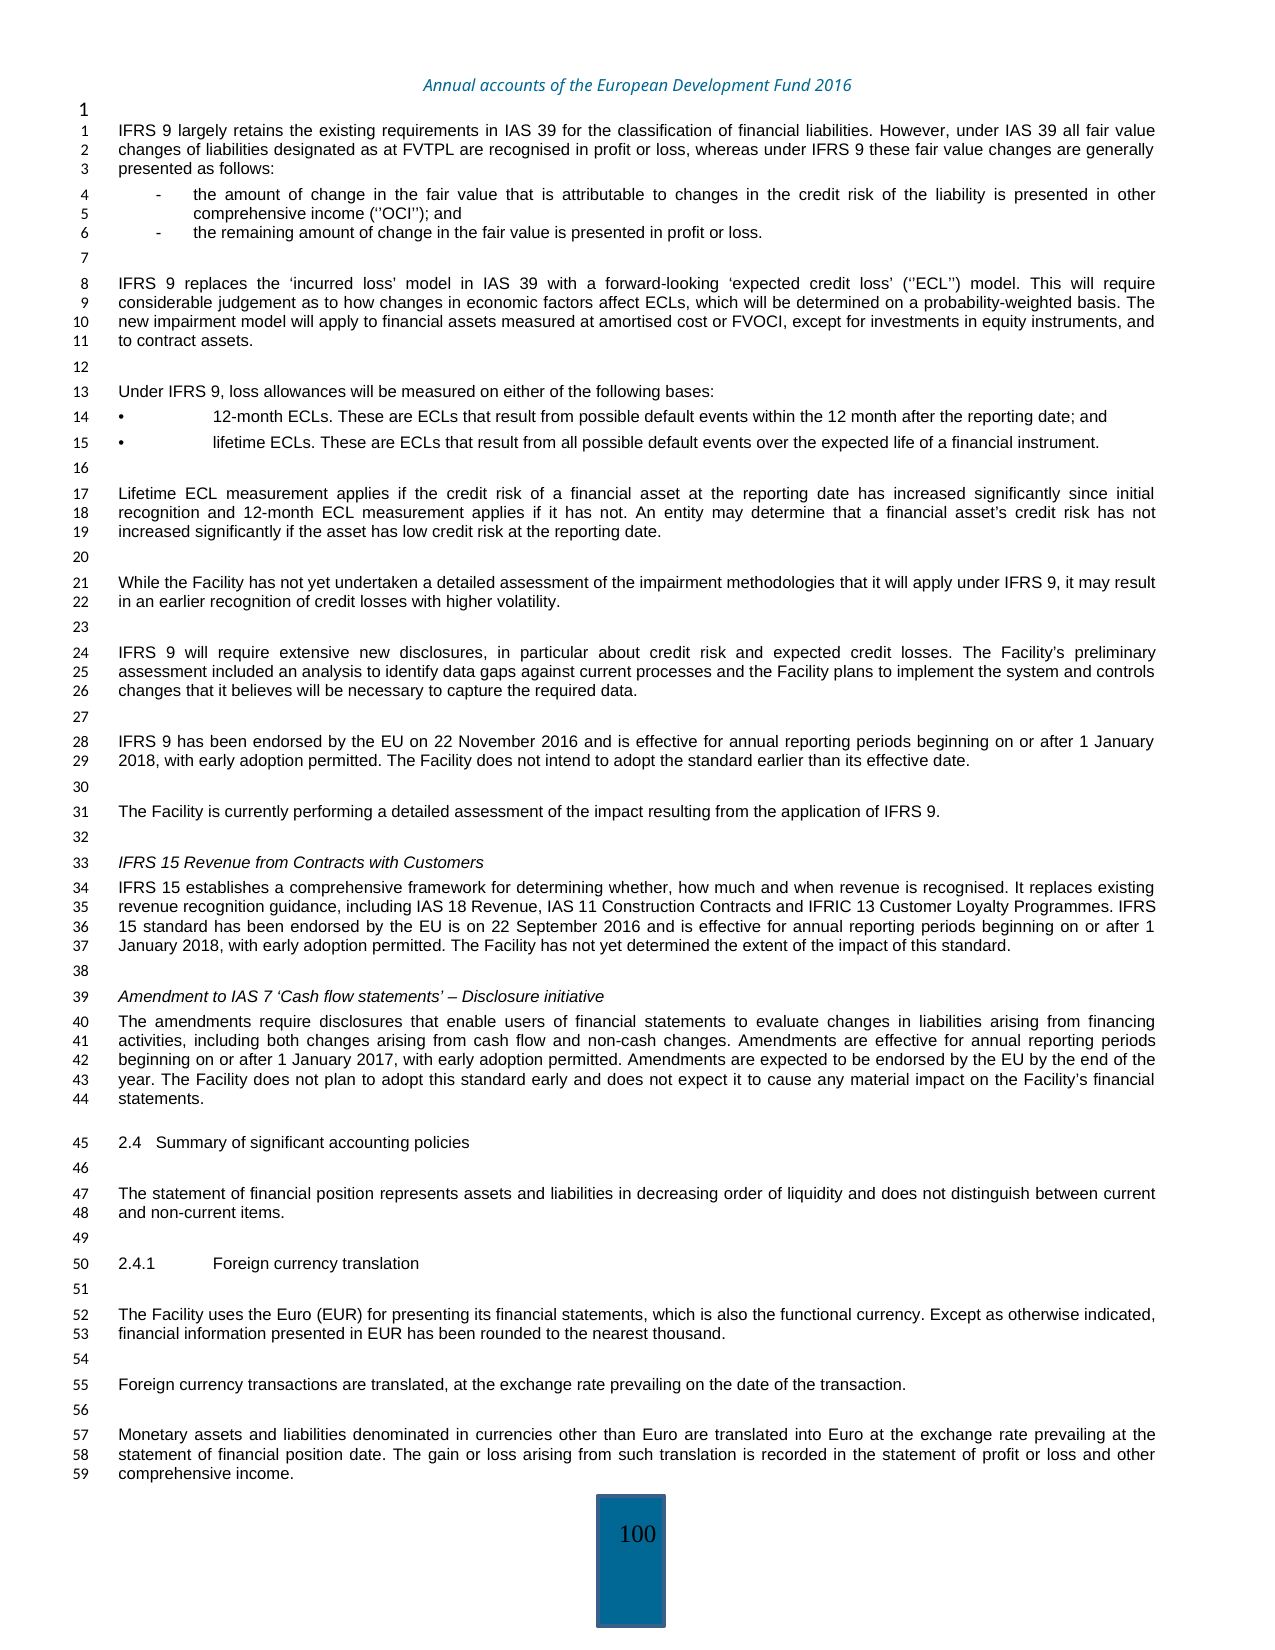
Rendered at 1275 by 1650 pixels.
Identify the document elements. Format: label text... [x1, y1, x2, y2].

text IFRS 9 will require extensive new disclosures, in particular about credit risk and expected credit losses. The Facility’s preliminary assessment included an analysis to identify data gaps against current processes and the Facility plans to implement the system and controls changes that it believes will be necessary to capture the required data. [118, 643, 1157, 700]
text Under IFRS 9, loss allowances will be measured on either of the following bases: [118, 382, 1157, 401]
text While the Facility has not yet undertaken a detailed assessment of the impairment methodologies that it will apply under IFRS 9, it may result in an earlier recognition of credit losses with higher volatility. [118, 573, 1157, 611]
text Lifetime ECL measurement applies if the credit risk of a financial asset at the reporting date has increased significantly since initial recognition and 12-month ECL measurement applies if it has not. An entity may determine that a financial asset’s credit risk has not increased significantly if the asset has low credit risk at the reporting date. [118, 483, 1157, 541]
title Summary of significant accounting policies [118, 1133, 1157, 1152]
text • lifetime ECLs. These are ECLs that result from all possible default events over the expected life of a financial instrument. [118, 433, 1157, 452]
text IFRS 9 replaces the ‘incurred loss’ model in IAS 39 with a forward-looking ‘expected credit loss’ (‘’ECL’’) model. This will require considerable judgement as to how changes in economic factors affect ECLs, which will be determined on a probability-weighted basis. The new impairment model will apply to financial assets measured at amortised cost or FVOCI, except for investments in equity instruments, and to contract assets. [118, 273, 1157, 350]
text Amendment to IAS 7 ‘Cash flow statements’ – Disclosure initiative [118, 986, 1157, 1006]
text Foreign currency transactions are translated, at the exchange rate prevailing on the date of the transaction. [118, 1374, 1157, 1393]
text The amendments require disclosures that enable users of financial statements to evaluate changes in liabilities arising from financing activities, including both changes arising from cash flow and non-cash changes. Amendments are effective for annual reporting periods beginning on or after 1 January 2017, with early adoption permitted. Amendments are expected to be endorsed by the EU by the end of the year. The Facility does not plan to adopt this standard early and does not expect it to cause any material impact on the Facility’s financial statements. [118, 1012, 1157, 1108]
text The Facility is currently performing a detailed assessment of the impact resulting from the application of IFRS 9. [118, 802, 1157, 821]
text IFRS 9 has been endorsed by the EU on 22 November 2016 and is effective for annual reporting periods beginning on or after 1 January 2018, with early adoption permitted. The Facility does not intend to adopt the standard earlier than its effective date. [118, 732, 1157, 770]
text Monetary assets and liabilities denominated in currencies other than Euro are translated into Euro at the exchange rate prevailing at the statement of financial position date. The gain or loss arising from such translation is recorded in the statement of profit or loss and other comprehensive income. [118, 1425, 1157, 1483]
title Foreign currency translation [118, 1253, 1157, 1273]
text • 12-month ECLs. These are ECLs that result from possible default events within the 12 month after the reporting date; and [118, 407, 1157, 426]
list the amount of change in the fair value that is attributable to changes in the credit risk of the liability is presented in other comprehensive income (‘’OCI’’); and [156, 184, 1157, 223]
text IFRS 15 Revenue from Contracts with Customers [118, 853, 1157, 872]
title The statement of financial position represents assets and liabilities in decreasing order of liquidity and does not distinguish between current and non-current items. [118, 1183, 1157, 1222]
text The Facility uses the Euro (EUR) for presenting its financial statements, which is also the functional currency. Except as otherwise indicated, financial information presented in EUR has been rounded to the nearest thousand. [118, 1304, 1157, 1343]
text IFRS 9 largely retains the existing requirements in IAS 39 for the classification of financial liabilities. However, under IAS 39 all fair value changes of liabilities designated as at FVTPL are recognised in profit or loss, whereas under IFRS 9 these fair value changes are generally presented as follows: [118, 121, 1157, 178]
text IFRS 15 establishes a comprehensive framework for determining whether, how much and when revenue is recognised. It replaces existing revenue recognition guidance, including IAS 18 Revenue, IAS 11 Construction Contracts and IFRIC 13 Customer Loyalty Programmes. IFRS 15 standard has been endorsed by the EU is on 22 September 2016 and is effective for annual reporting periods beginning on or after 1 January 2018, with early adoption permitted. The Facility has not yet determined the extent of the impact of this standard. [118, 878, 1157, 955]
list the remaining amount of change in the fair value is presented in profit or loss. [156, 223, 1157, 242]
